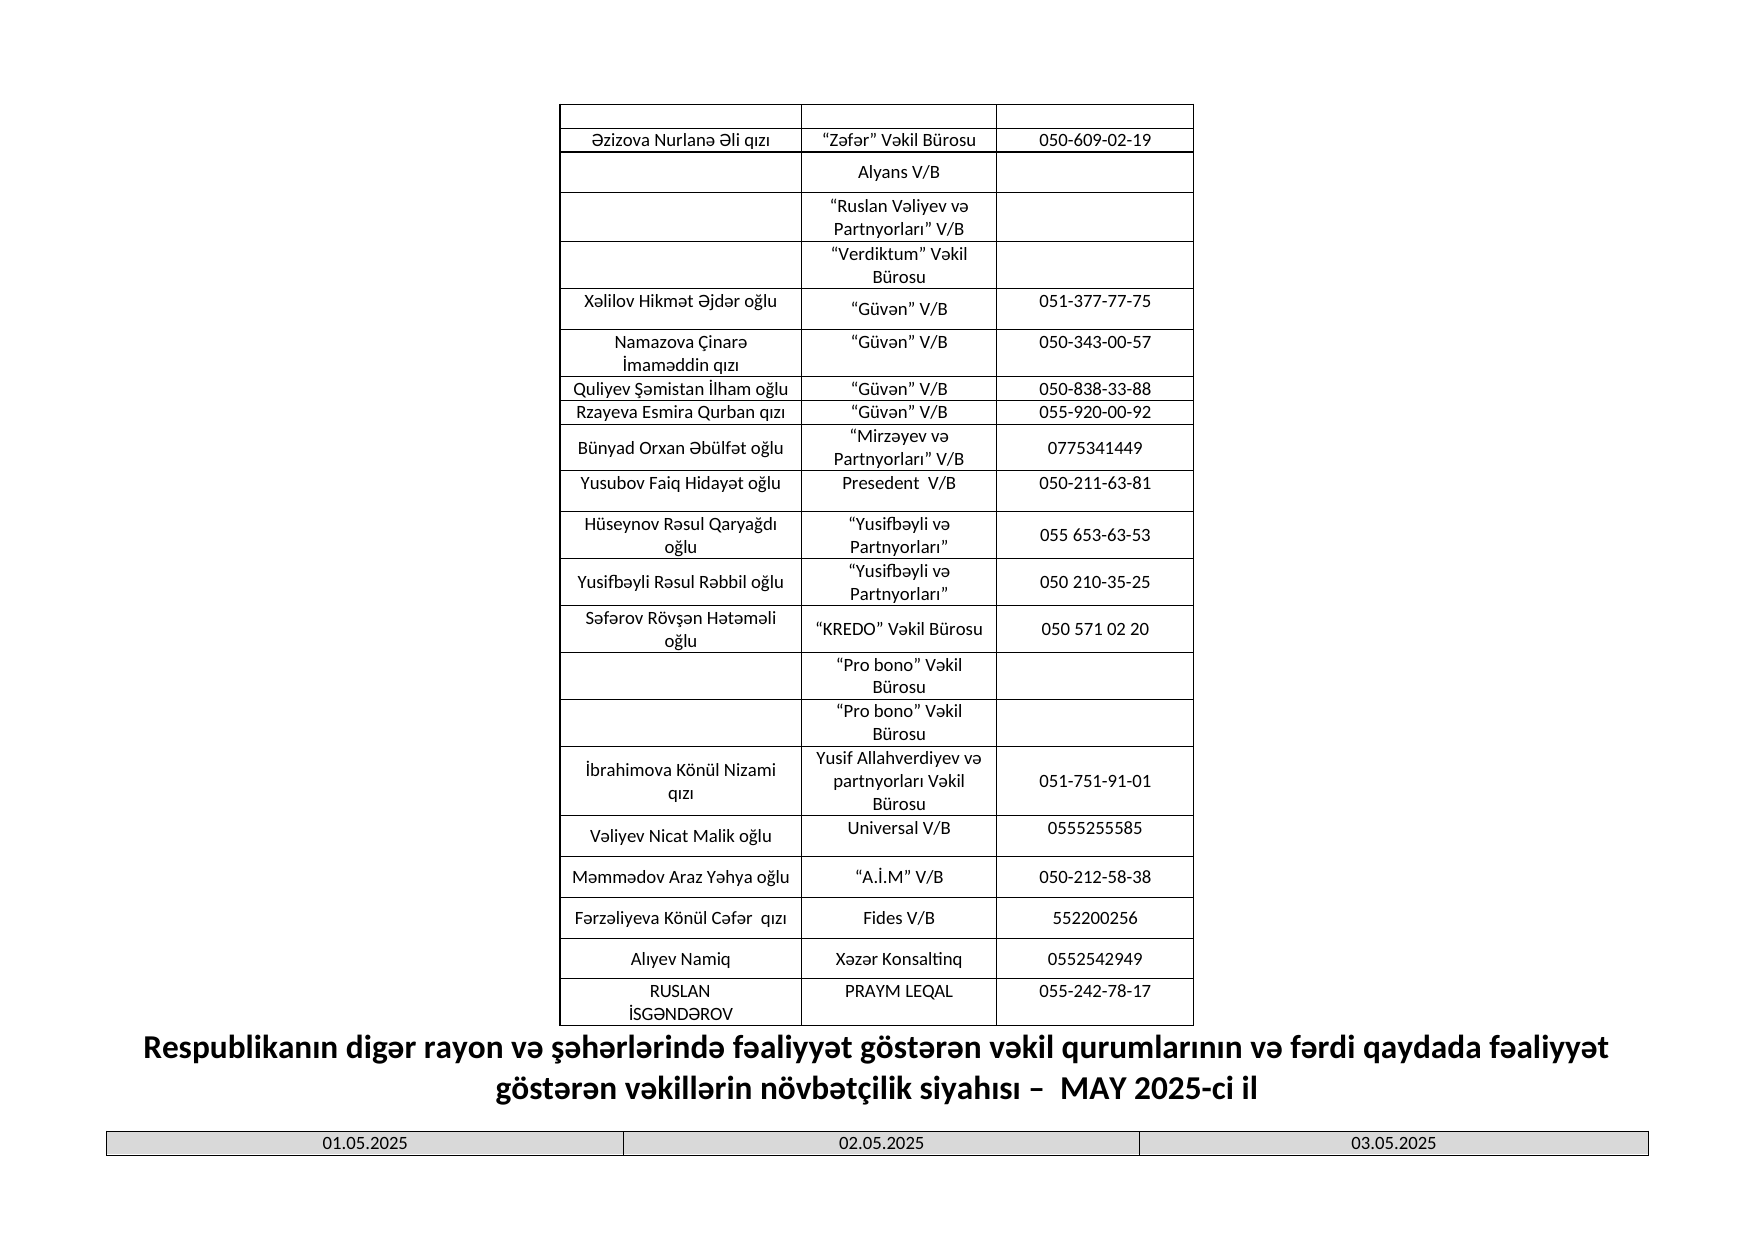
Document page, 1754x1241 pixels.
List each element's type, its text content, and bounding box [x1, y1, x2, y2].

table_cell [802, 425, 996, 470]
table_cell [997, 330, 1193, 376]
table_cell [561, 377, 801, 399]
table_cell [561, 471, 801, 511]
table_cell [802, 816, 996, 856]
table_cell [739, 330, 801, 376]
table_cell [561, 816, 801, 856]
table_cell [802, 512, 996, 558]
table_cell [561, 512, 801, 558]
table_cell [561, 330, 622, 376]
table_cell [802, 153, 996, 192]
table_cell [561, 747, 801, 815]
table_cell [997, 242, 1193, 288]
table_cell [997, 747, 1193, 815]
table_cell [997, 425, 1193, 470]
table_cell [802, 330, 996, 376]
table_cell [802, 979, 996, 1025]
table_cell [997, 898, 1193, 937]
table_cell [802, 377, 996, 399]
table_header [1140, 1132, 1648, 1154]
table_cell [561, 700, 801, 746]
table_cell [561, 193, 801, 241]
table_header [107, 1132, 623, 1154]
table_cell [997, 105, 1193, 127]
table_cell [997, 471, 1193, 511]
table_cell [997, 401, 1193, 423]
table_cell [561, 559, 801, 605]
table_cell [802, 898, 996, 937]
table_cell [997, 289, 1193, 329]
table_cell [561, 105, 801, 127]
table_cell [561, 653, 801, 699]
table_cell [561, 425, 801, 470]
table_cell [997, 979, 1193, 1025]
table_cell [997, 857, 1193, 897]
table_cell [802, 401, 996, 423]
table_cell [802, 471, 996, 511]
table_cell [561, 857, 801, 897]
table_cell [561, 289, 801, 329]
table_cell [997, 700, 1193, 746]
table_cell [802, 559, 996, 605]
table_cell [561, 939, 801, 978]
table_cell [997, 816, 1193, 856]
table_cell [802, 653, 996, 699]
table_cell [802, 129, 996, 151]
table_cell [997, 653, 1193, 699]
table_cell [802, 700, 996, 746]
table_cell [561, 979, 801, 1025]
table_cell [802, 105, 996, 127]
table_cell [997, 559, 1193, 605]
text Respublikanın digər rayon və şəhərlərində fəaliyyət göstərən vəkil qurumlarının və fərdi qaydada fəaliyyət göstərən vəkillərin növbətçilik siyahısı – MAY 2025-ci il [118, 1026, 1636, 1108]
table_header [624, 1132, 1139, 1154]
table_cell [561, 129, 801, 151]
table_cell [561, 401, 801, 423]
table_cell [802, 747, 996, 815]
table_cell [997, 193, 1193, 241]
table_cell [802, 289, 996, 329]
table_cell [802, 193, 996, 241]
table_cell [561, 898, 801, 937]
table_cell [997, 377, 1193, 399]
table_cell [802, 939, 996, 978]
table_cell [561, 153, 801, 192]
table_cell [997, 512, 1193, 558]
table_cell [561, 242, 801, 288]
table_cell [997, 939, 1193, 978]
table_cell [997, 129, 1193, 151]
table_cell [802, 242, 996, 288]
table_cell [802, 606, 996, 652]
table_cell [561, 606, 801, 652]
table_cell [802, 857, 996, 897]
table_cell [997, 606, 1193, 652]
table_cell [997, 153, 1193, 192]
